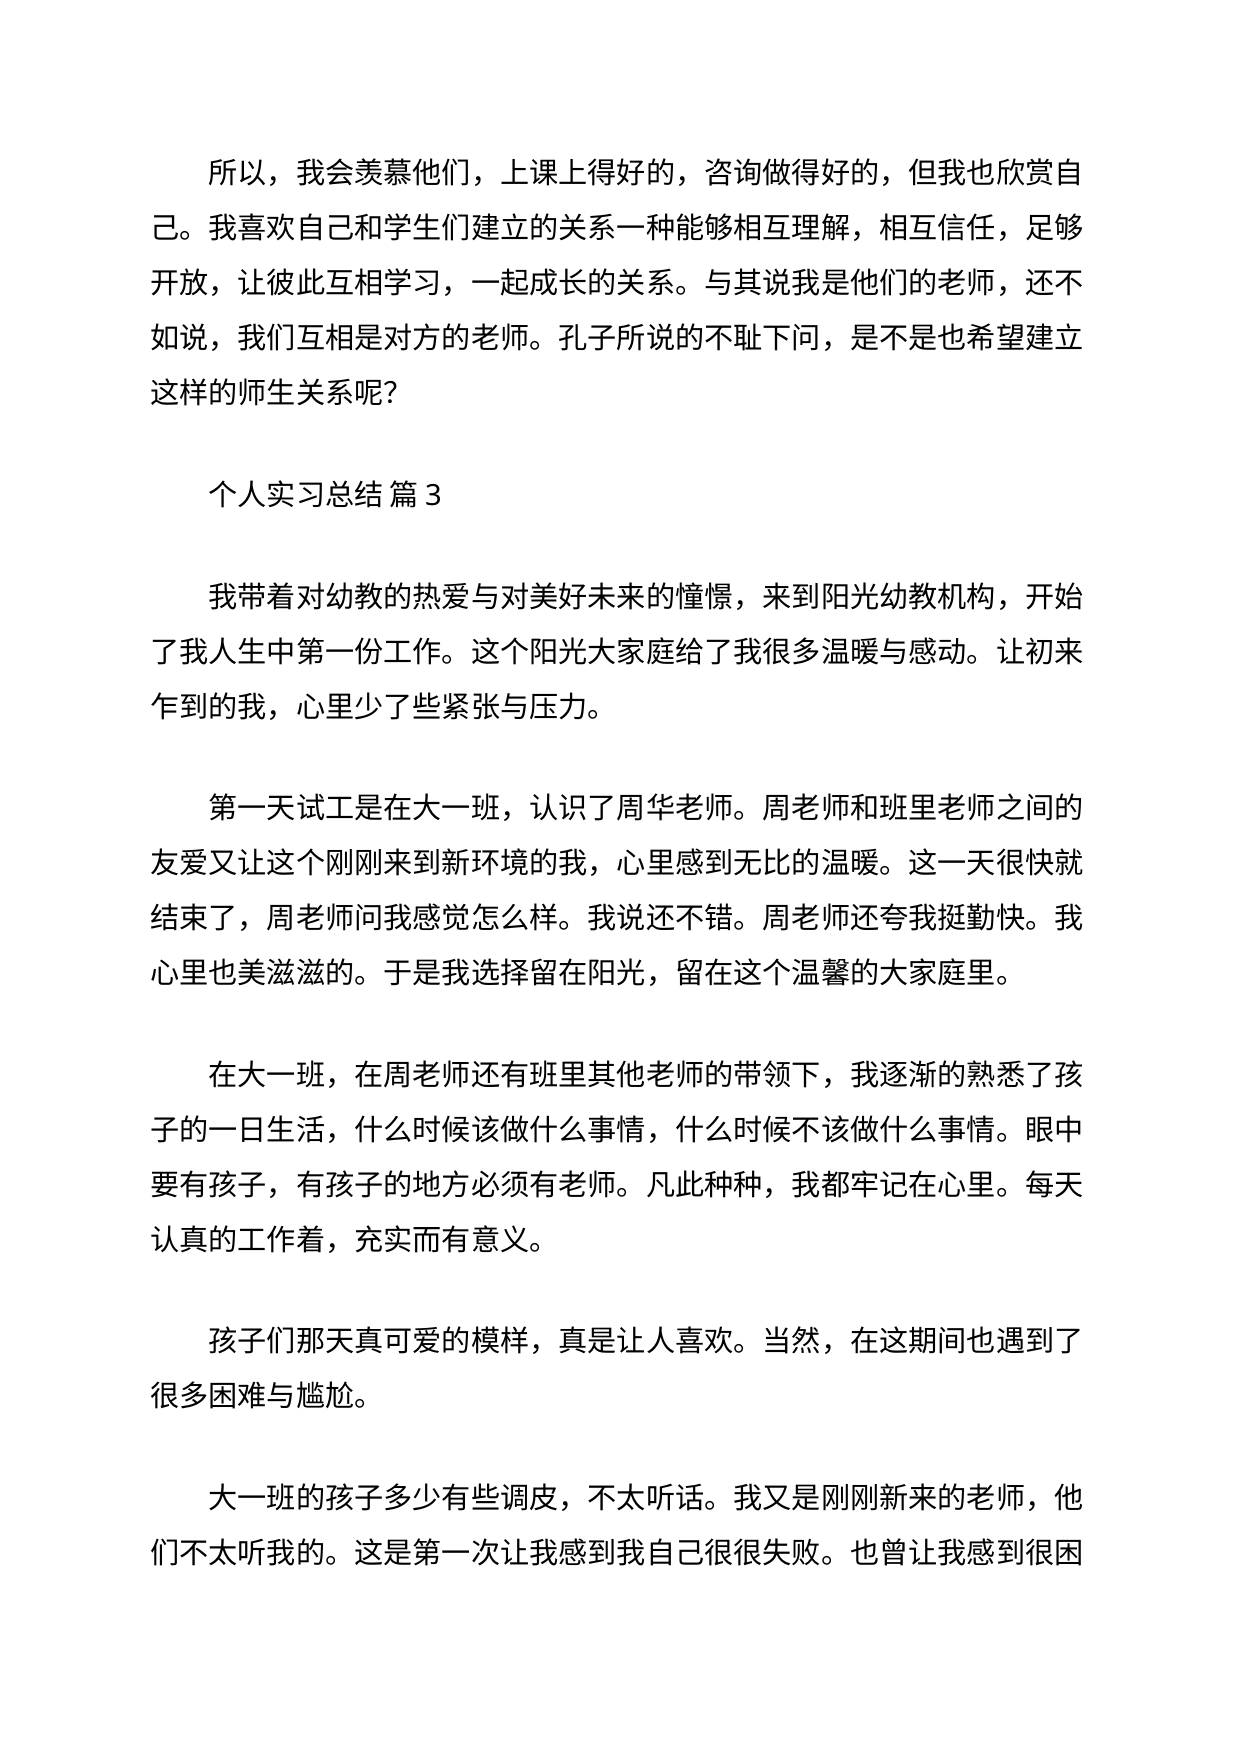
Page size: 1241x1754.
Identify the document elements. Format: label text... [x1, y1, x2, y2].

text 孩子们那天真可爱的模样，真是让人喜欢。当然，在这期间也遇到了很多困难与尴尬。 [150, 1318, 1090, 1415]
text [150, 1474, 1090, 1572]
text 在大一班，在周老师还有班里其他老师的带领下，我逐渐的熟悉了孩子的一日生活，什么时候该做什么事情，什么时候不该做什么事情。眼中要有孩子，有孩子的地方必须有老师。凡此种种，我都牢记在心里。每天认真的工作着，充实而有意义。 [150, 1051, 1090, 1258]
text 第一天试工是在大一班，认识了周华老师。周老师和班里老师之间的友爱又让这个刚刚来到新环境的我，心里感到无比的温暖。这一天很快就结束了，周老师问我感觉怎么样。我说还不错。周老师还夸我挺勤快。我心里也美滋滋的。于是我选择留在阳光，留在这个温馨的大家庭里。 [150, 785, 1090, 992]
text 个人实习总结 篇3 [150, 471, 1090, 514]
text 所以，我会羡慕他们，上课上得好的，咨询做得好的，但我也欣赏自己。我喜欢自己和学生们建立的关系一种能够相互理解，相互信任，足够开放，让彼此互相学习，一起成长的关系。与其说我是他们的老师，还不如说，我们互相是对方的老师。孔子所说的不耻下问，是不是也希望建立这样的师生关系呢？ [150, 150, 1090, 412]
text 我带着对幼教的热爱与对美好未来的憧憬，来到阳光幼教机构，开始了我人生中第一份工作。这个阳光大家庭给了我很多温暖与感动。让初来乍到的我，心里少了些紧张与压力。 [150, 573, 1090, 725]
